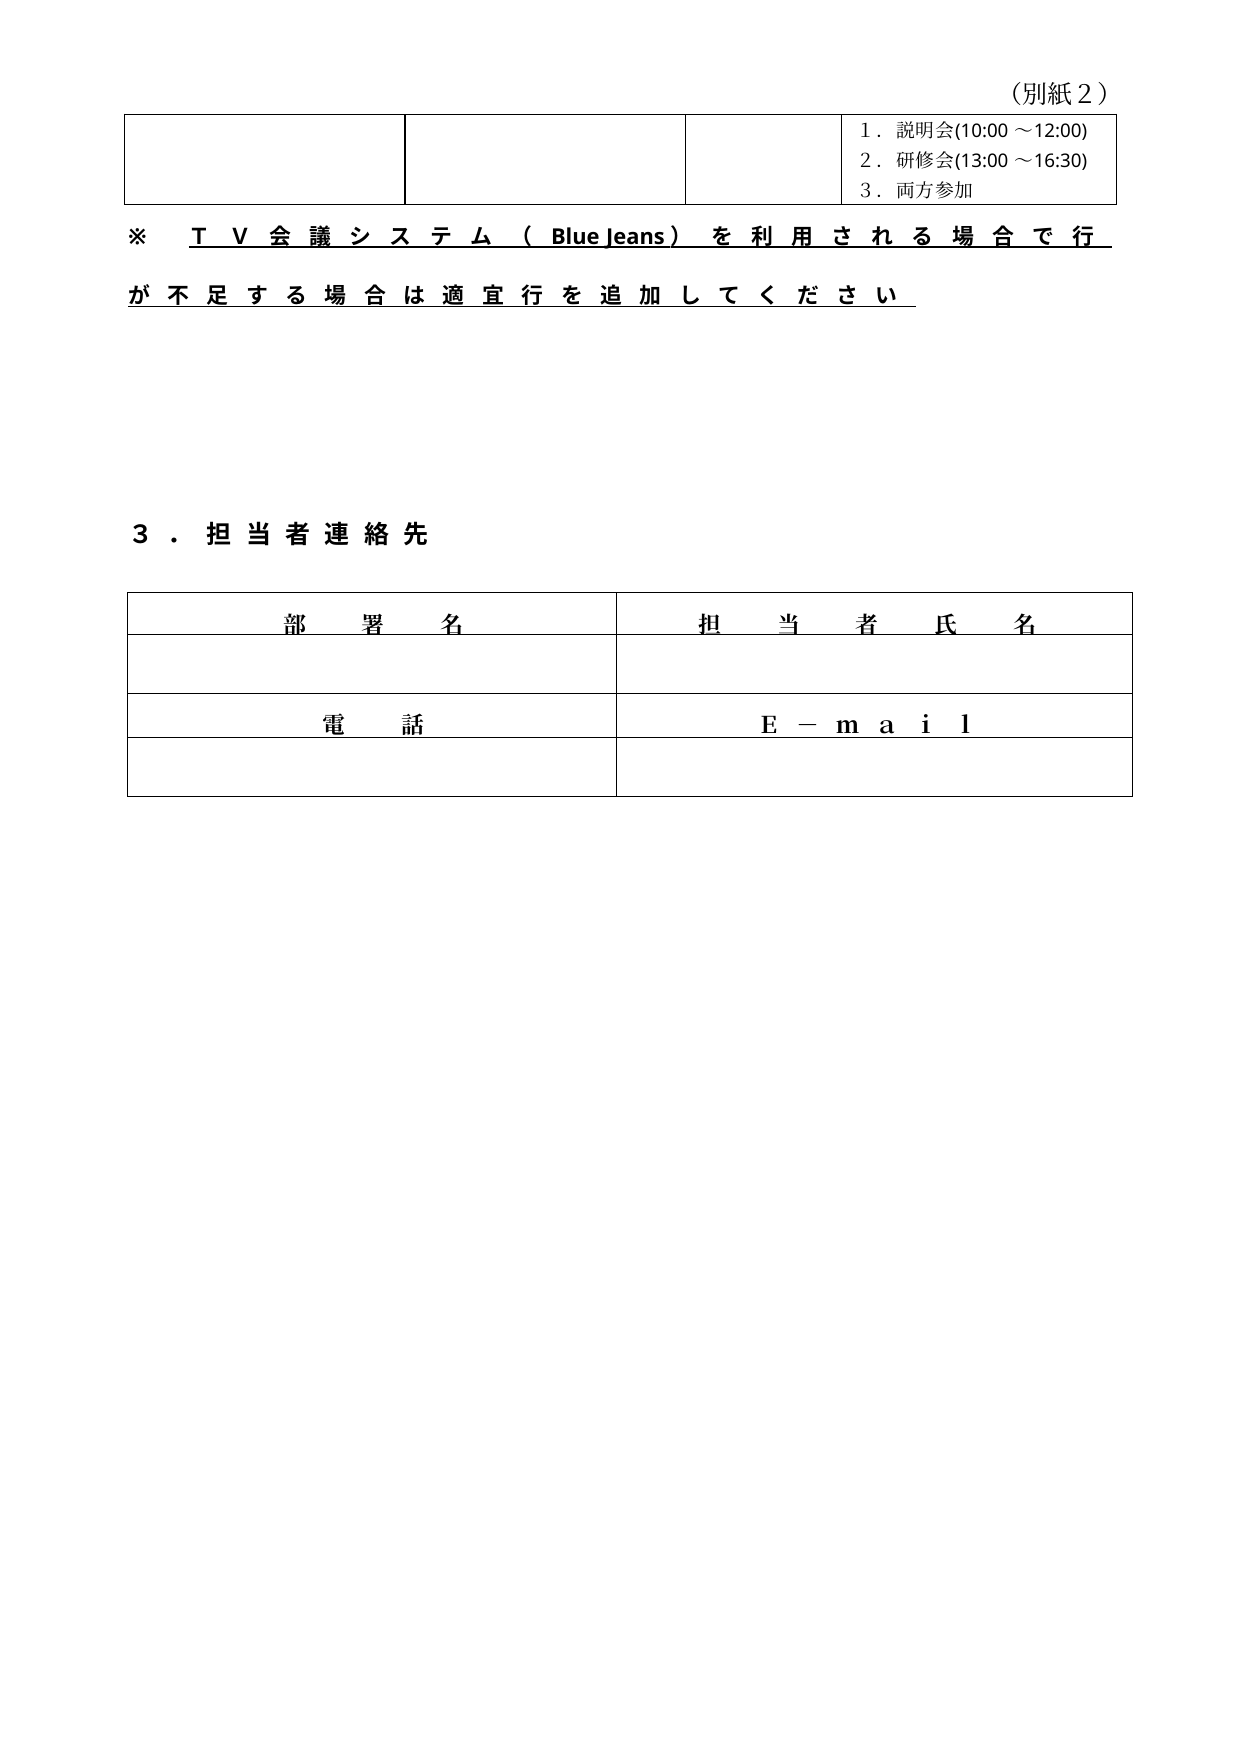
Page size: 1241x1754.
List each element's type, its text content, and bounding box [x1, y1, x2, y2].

text ３．担当者連絡先 [128, 503, 1112, 562]
table_cell [617, 635, 1132, 693]
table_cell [842, 115, 1116, 204]
table_header 部 署 名 [128, 593, 616, 634]
table_cell [686, 115, 841, 204]
table_cell Ｅ－ｍａｉｌ [617, 694, 1132, 737]
table_cell [617, 738, 1132, 796]
text ※ ＴＶ会議システム（Blue Jeans）を利用される場合で行が不足する場合は適宜行を追加してください [128, 205, 1112, 324]
table_cell [128, 738, 616, 796]
table_cell [125, 115, 404, 204]
table_cell [128, 635, 616, 693]
table_cell 電 話 [128, 694, 616, 737]
table_header 担 当 者 氏 名 [617, 593, 1132, 634]
table_cell [406, 115, 685, 204]
